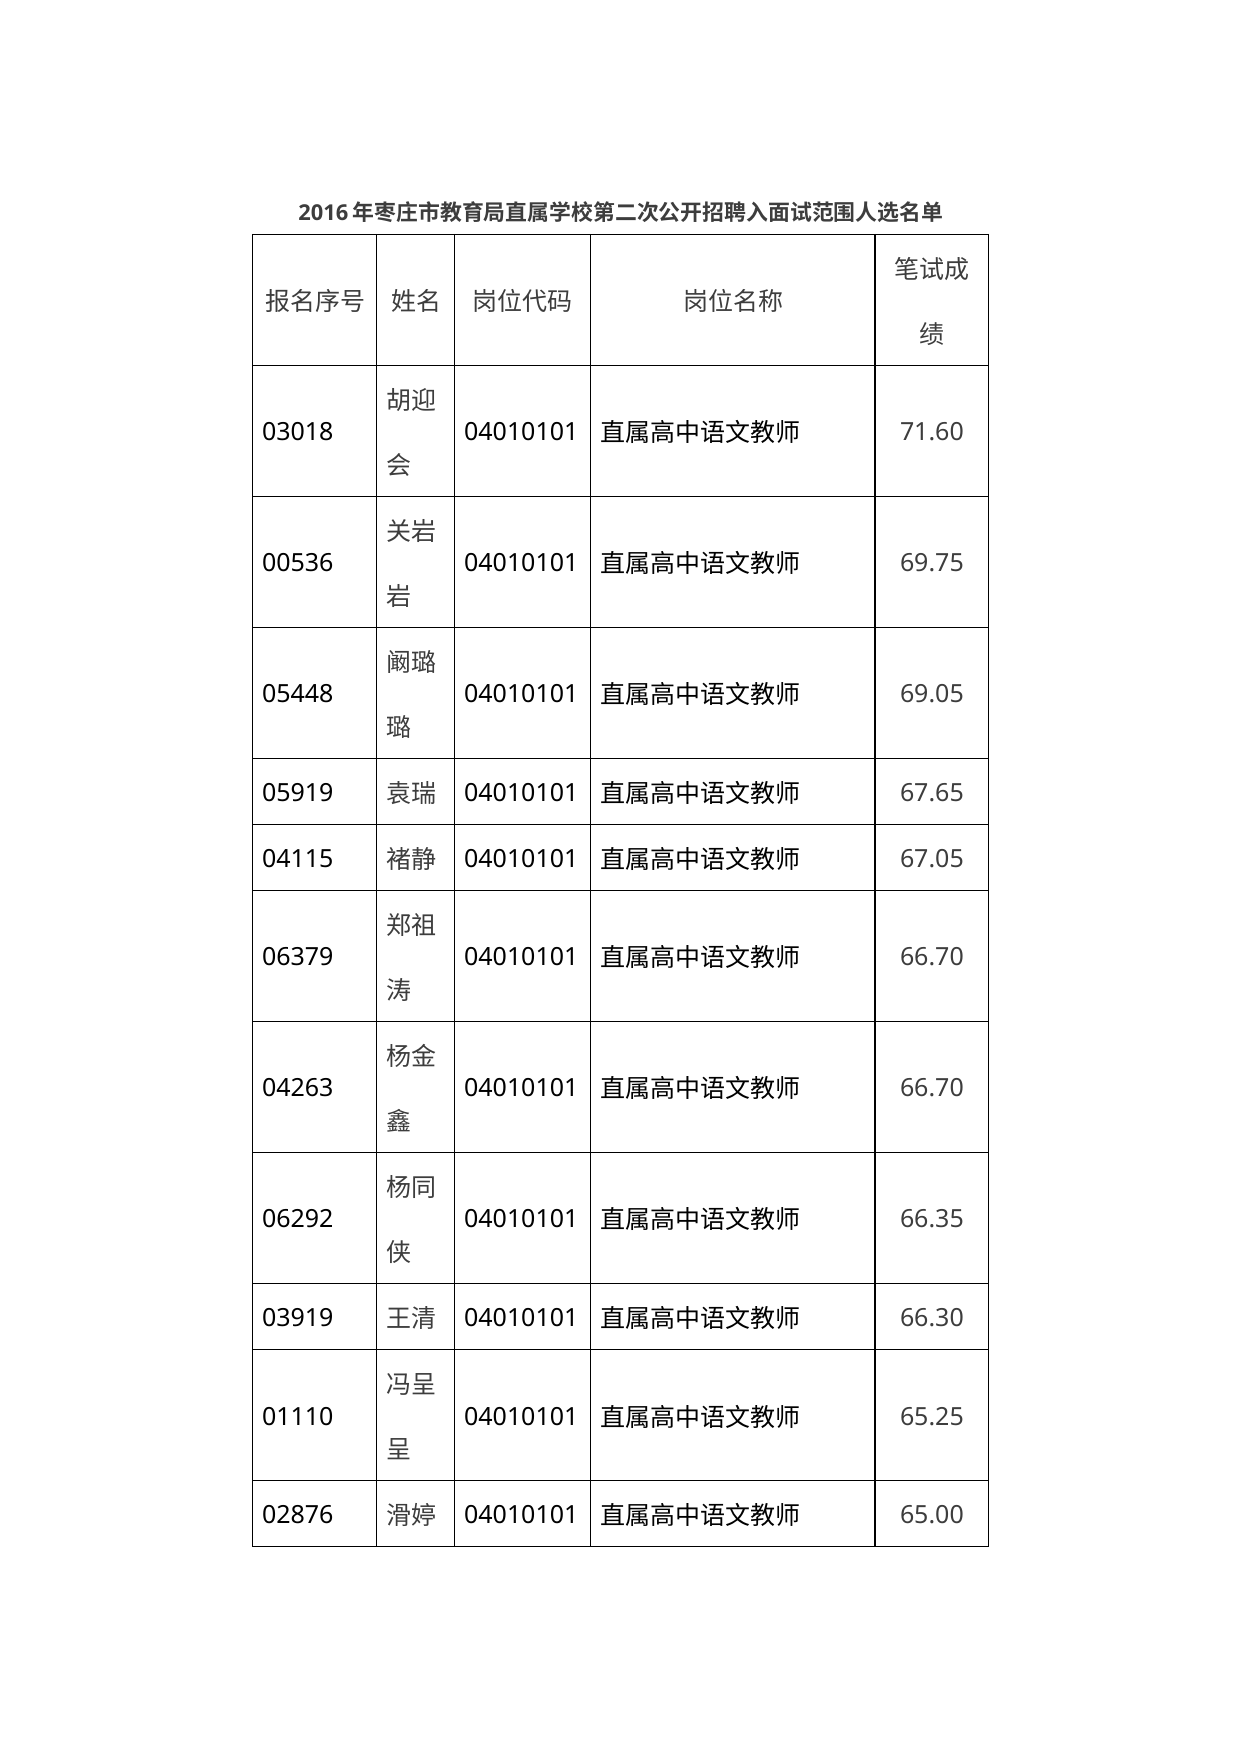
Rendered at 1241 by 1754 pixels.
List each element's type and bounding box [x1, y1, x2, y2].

table_header [188, 162, 1183, 1547]
